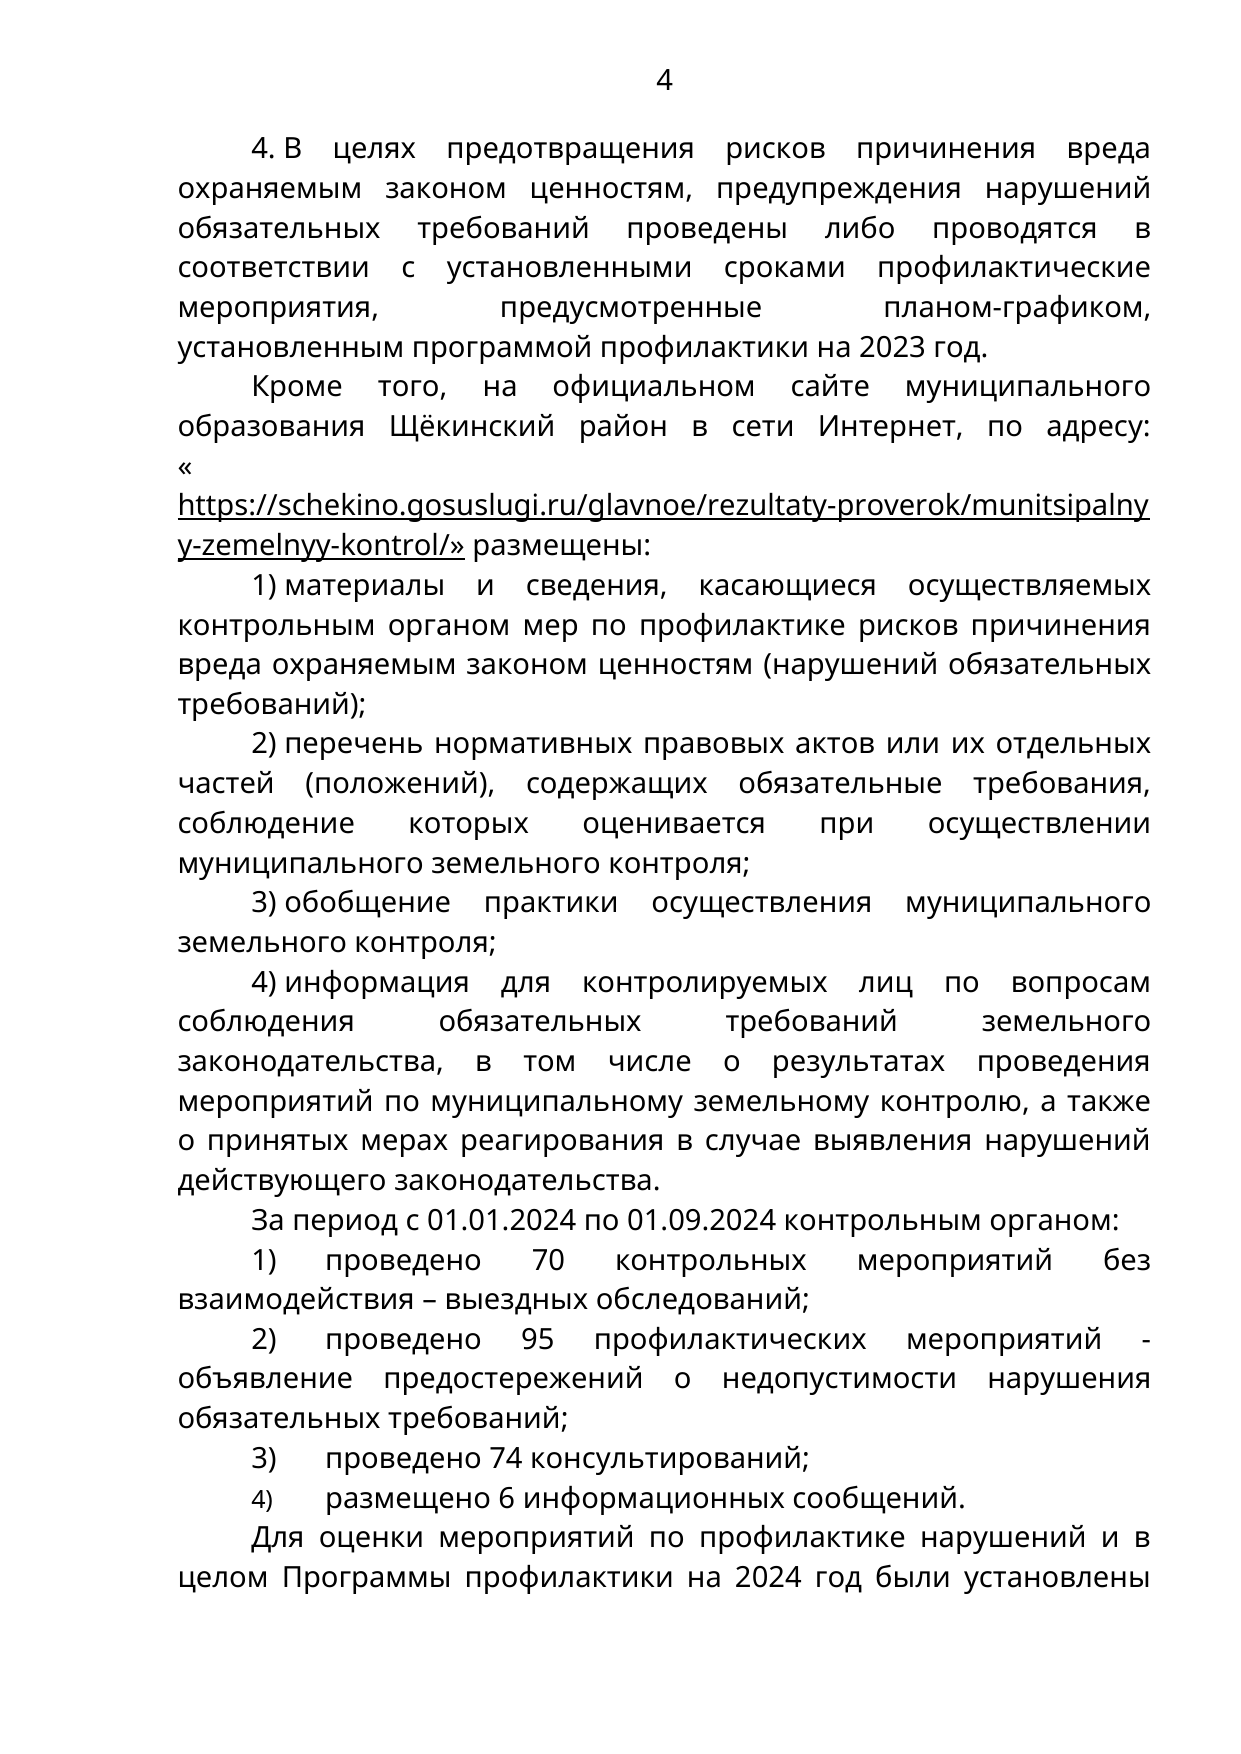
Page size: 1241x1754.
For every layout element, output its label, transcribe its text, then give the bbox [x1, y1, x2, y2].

text 2) перечень нормативных правовых актов или их отдельных частей (положений), содержащих обязательные требования, соблюдение которых оценивается при осуществлении муниципального земельного контроля; [177, 723, 1152, 882]
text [177, 1517, 1152, 1596]
text 4) информация для контролируемых лиц по вопросам соблюдения обязательных требований земельного законодательства, в том числе о результатах проведения мероприятий по муниципальному земельному контролю, а также о принятых мерах реагирования в случае выявления нарушений действующего законодательства. [177, 961, 1152, 1199]
text 1) материалы и сведения, касающиеся осуществляемых контрольным органом мер по профилактике рисков причинения вреда охраняемым законом ценностям (нарушений обязательных требований); [177, 564, 1152, 723]
text 3) обобщение практики осуществления муниципального земельного контроля; [177, 882, 1152, 961]
text 4. В целях предотвращения рисков причинения вреда охраняемым законом ценностям, предупреждения нарушений обязательных требований проведены либо проводятся в соответствии с установленными сроками профилактические мероприятия, предусмотренные планом-графиком, установленным программой профилактики на 2023 год. [177, 127, 1152, 366]
text Кроме того, на официальном сайте муниципального образования Щёкинский район в сети Интернет, по адресу: «https://schekino.gosuslugi.ru/glavnoe/rezultaty-proverok/munitsipalnyy-zemelnyy-kontrol/» размещены: [177, 366, 1152, 564]
list проведено 95 профилактических мероприятий - объявление предостережений о недопустимости нарушения обязательных требований; [177, 1318, 1152, 1437]
text За период с 01.01.2024 по 01.09.2024 контрольным органом: [177, 1199, 1152, 1239]
list размещено 6 информационных сообщений. [177, 1477, 1152, 1517]
list проведено 70 контрольных мероприятий без взаимодействия – выездных обследований; [177, 1239, 1152, 1318]
list проведено 74 консультирований; [177, 1437, 1152, 1477]
